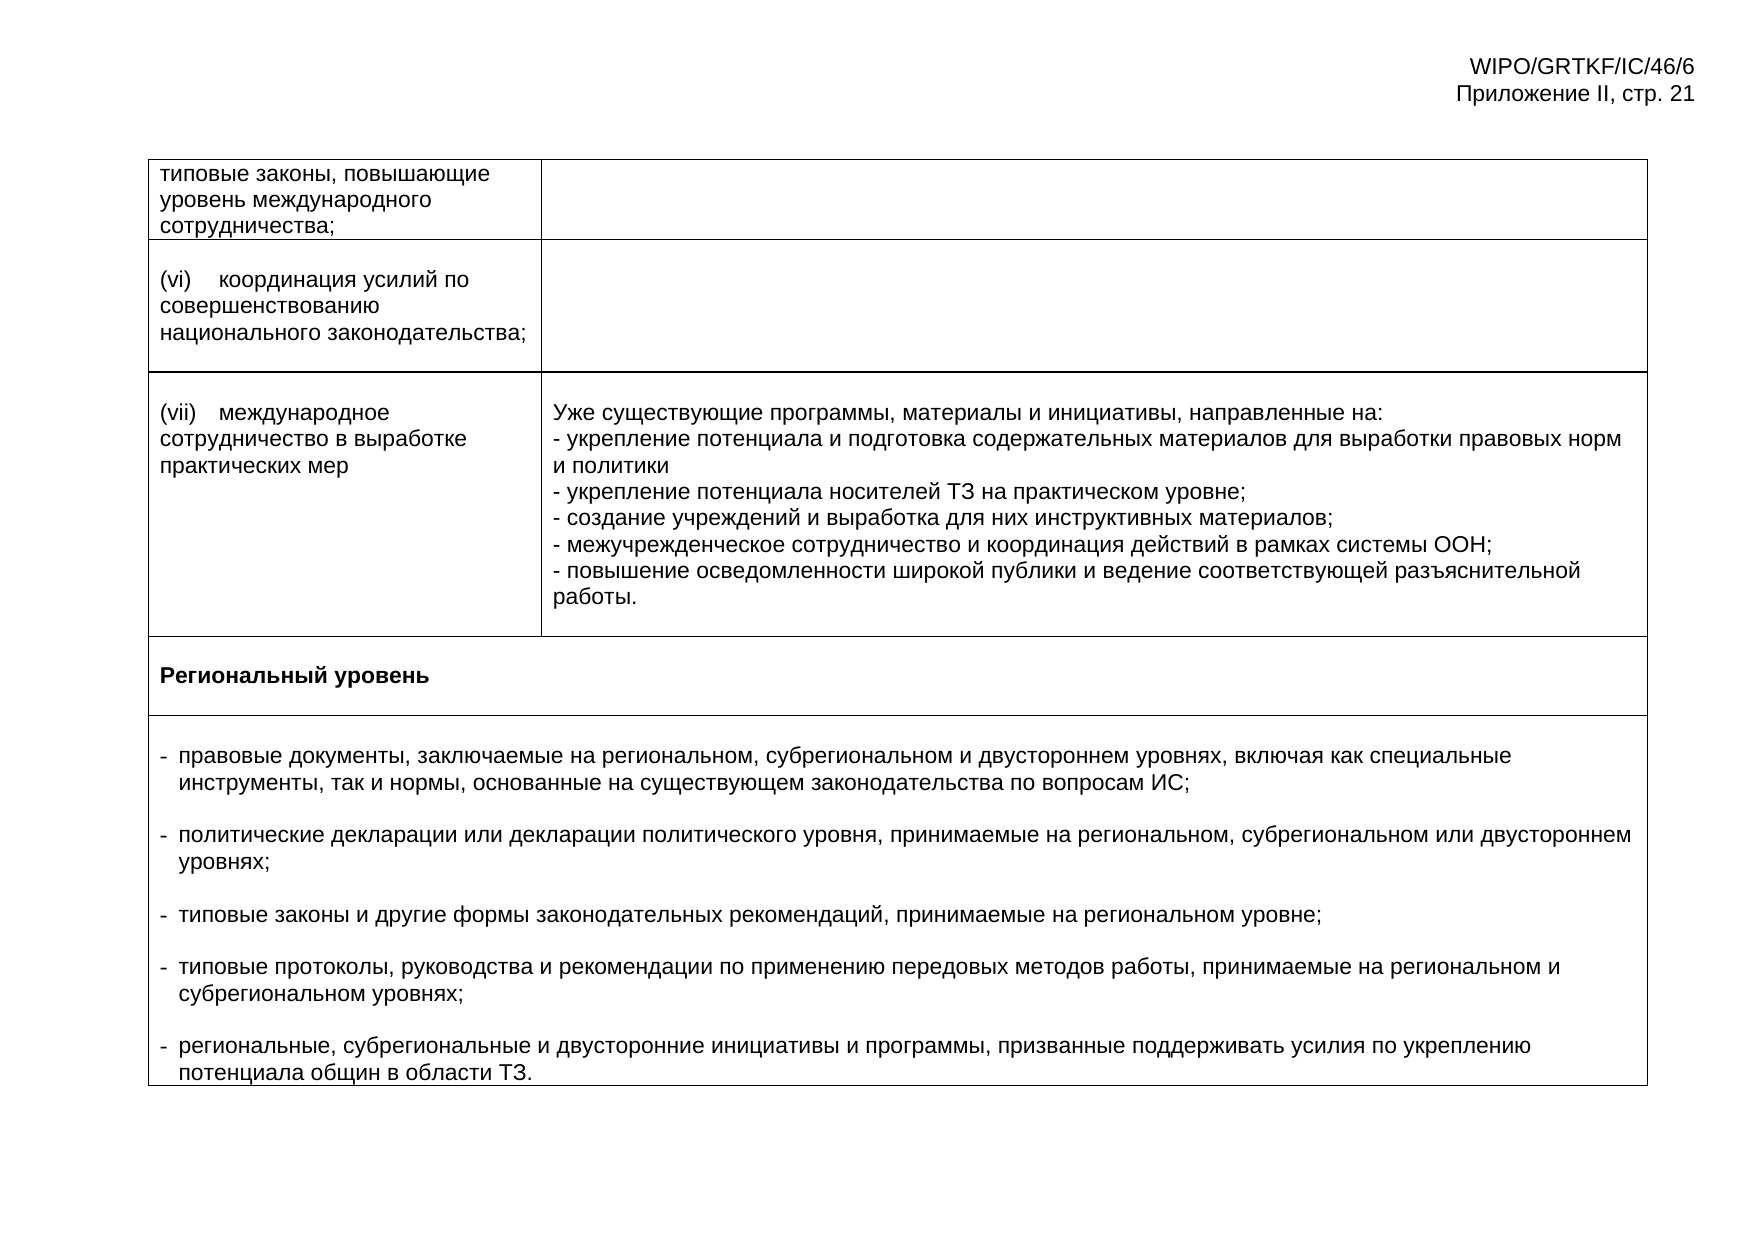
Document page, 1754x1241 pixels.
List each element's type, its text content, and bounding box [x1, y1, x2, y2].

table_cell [149, 716, 1647, 1085]
table_cell Уже существующие программы, материалы и инициативы, направленные на: - укрепление потенциала и подготовка содержательных материалов для выработки правовых норм и политики - укрепление потенциала носителей ТЗ на практическом уровне; - создание учреждений и выработка для них инструктивных материалов; - межучрежденческое сотрудничество и координация действий в рамках системы ООН; - повышение осведомленности широкой публики и ведение соответствующей разъяснительной работы. [542, 373, 1647, 636]
table_cell (vi) координация усилий по совершенствованию национального законодательства; [149, 240, 541, 371]
table_cell [542, 160, 1647, 239]
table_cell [149, 160, 541, 239]
table_cell Региональный уровень [149, 637, 1647, 715]
table_cell [542, 240, 1647, 371]
table_cell (vii) международное сотрудничество в выработке практических мер [149, 373, 541, 636]
